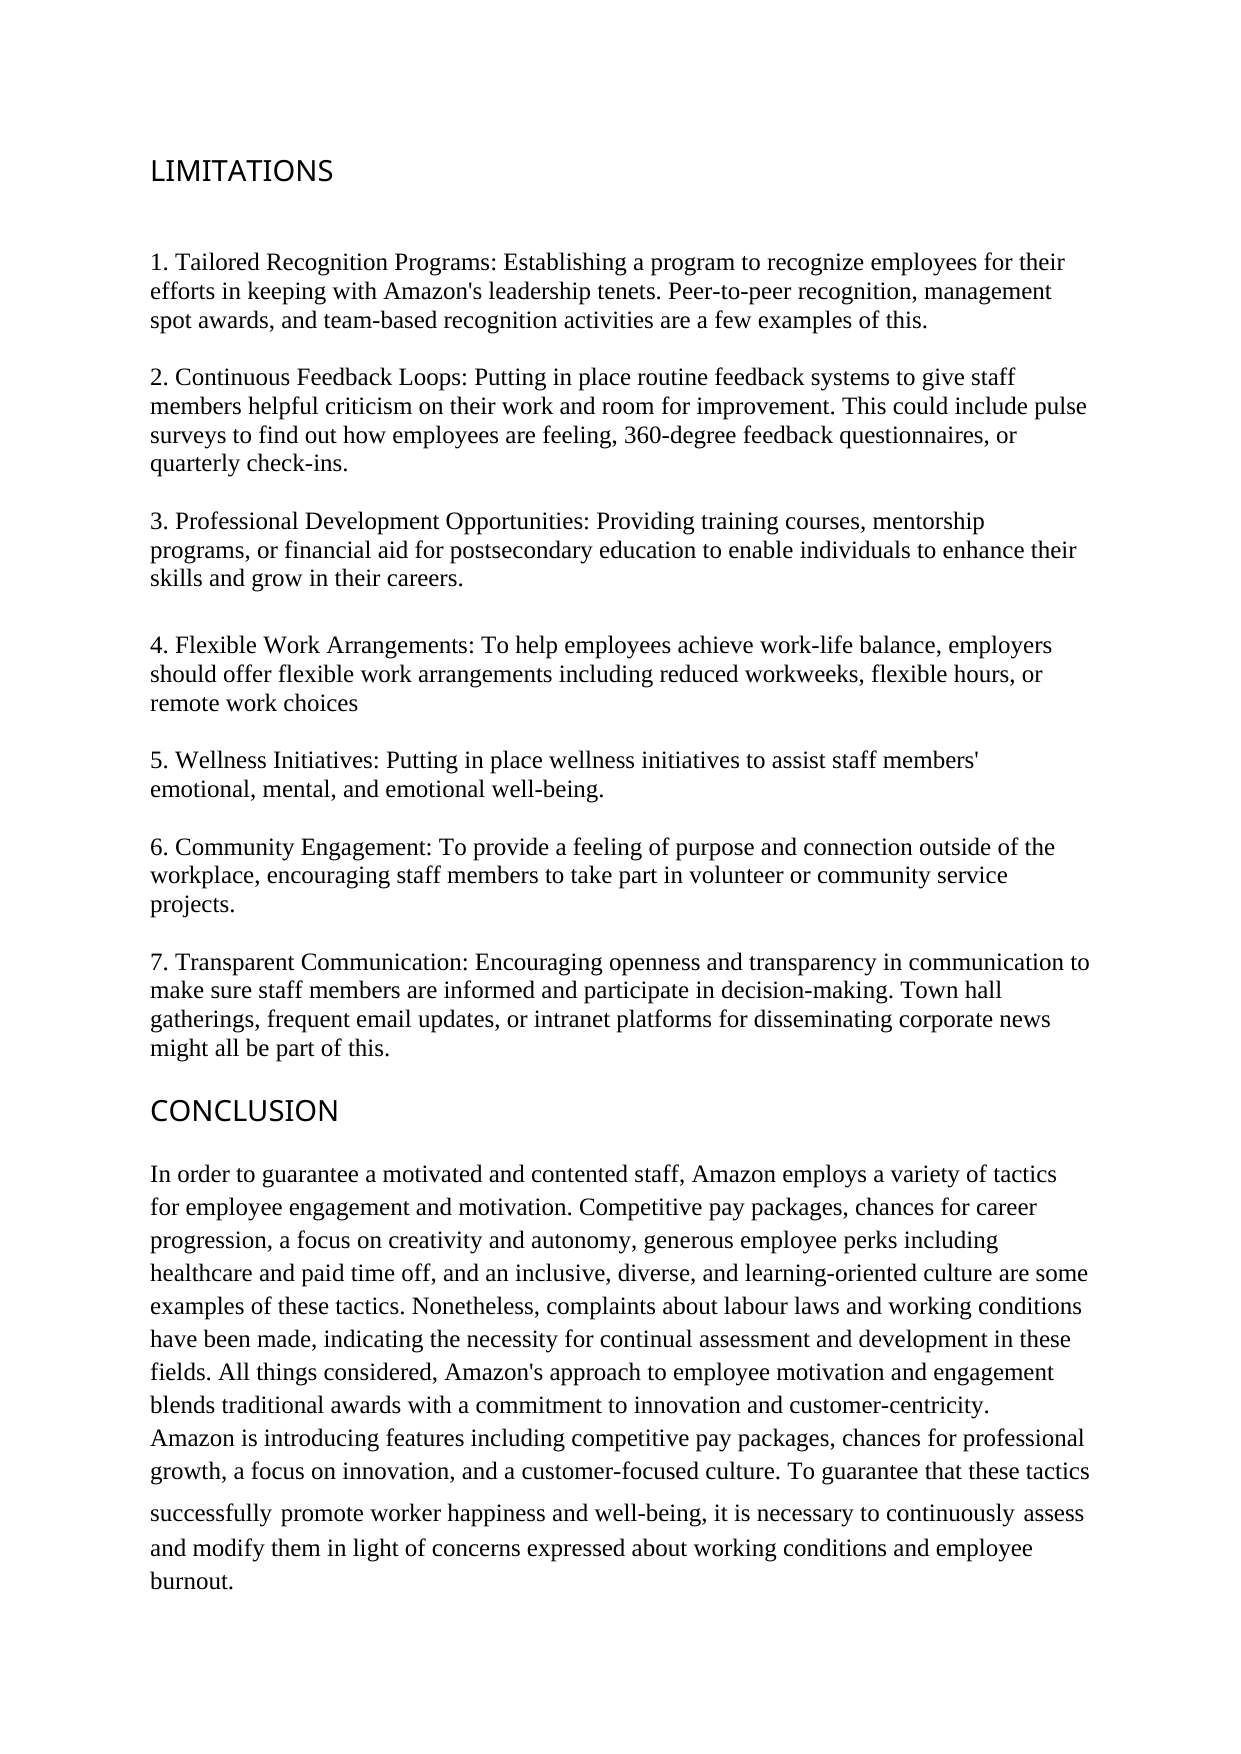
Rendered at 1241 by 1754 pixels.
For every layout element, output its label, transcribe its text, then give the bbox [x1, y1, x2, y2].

text 2. Continuous Feedback Loops: Putting in place routine feedback systems to give staff members helpful criticism on their work and room for improvement. This could include pulse surveys to find out how employees are feeling, 360-degree feedback questionnaires, or quarterly check-ins. [150, 333, 1090, 477]
text LIMITATIONS [150, 150, 1090, 190]
text 5. Wellness Initiatives: Putting in place wellness initiatives to assist staff members' emotional, mental, and emotional well-being. [150, 717, 1090, 803]
text CONCLUSION [150, 1091, 1090, 1130]
text 4. Flexible Work Arrangements: To help employees achieve work-life balance, employers should offer flexible work arrangements including reduced workweeks, flexible hours, or remote work choices [150, 592, 1090, 717]
text In order to guarantee a motivated and contented staff, Amazon employs a variety of tactics for employee engagement and motivation. Competitive pay packages, chances for career progression, a focus on creativity and autonomy, generous employee perks including healthcare and paid time off, and an inclusive, diverse, and learning-oriented culture are some examples of these tactics. Nonetheless, complaints about labour laws and working conditions have been made, indicating the necessity for continual assessment and development in these fields. All things considered, Amazon's approach to employee motivation and engagement blends traditional awards with a commitment to innovation and customer-centricity. Amazon is introducing features including competitive pay packages, chances for professional growth, a focus on innovation, and a customer-focused culture. To guarantee that these tactics successfully promote worker happiness and well-being, it is necessary to continuously assess and modify them in light of concerns expressed about working conditions and employee burnout. [150, 1159, 1090, 1595]
text 7. Transparent Communication: Encouraging openness and transparency in communication to make sure staff members are informed and participate in decision-making. Town hall gatherings, frequent email updates, or intranet platforms for disseminating corporate news might all be part of this. [150, 918, 1090, 1062]
text 3. Professional Development Opportunities: Providing training courses, mentorship programs, or financial aid for postsecondary education to enable individuals to enhance their skills and grow in their careers. [150, 477, 1090, 592]
text 1. Tailored Recognition Programs: Establishing a program to recognize employees for their efforts in keeping with Amazon's leadership tenets. Peer-to-peer recognition, management spot awards, and team-based recognition activities are a few examples of this. [150, 247, 1090, 333]
text 6. Community Engagement: To provide a feeling of purpose and connection outside of the workplace, encouraging staff members to take part in volunteer or community service projects. [150, 832, 1090, 918]
